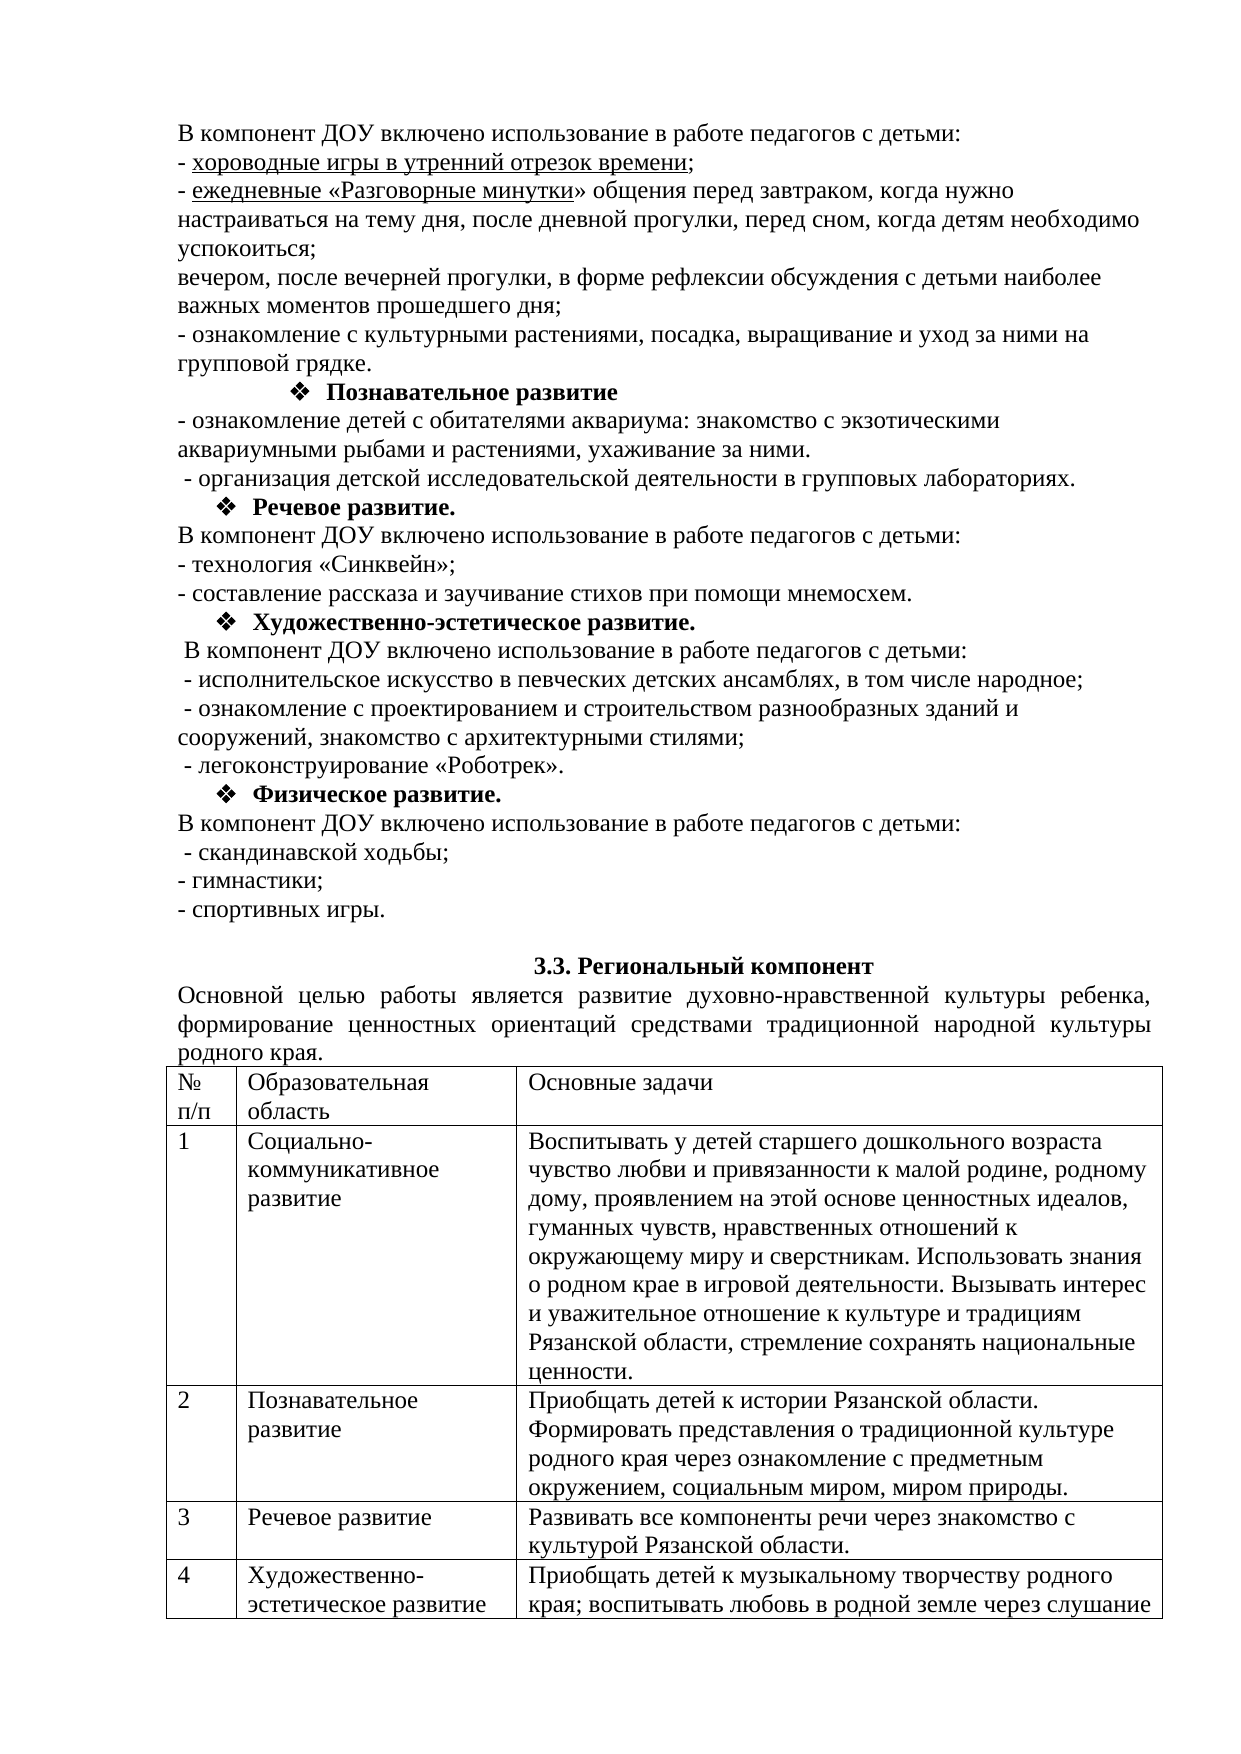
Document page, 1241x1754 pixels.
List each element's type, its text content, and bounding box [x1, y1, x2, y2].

text - организация детской исследовательской деятельности в групповых лабораториях. [177, 463, 1152, 492]
table_cell Познавательное развитие [237, 1386, 516, 1501]
table_header Образовательная область [237, 1067, 516, 1125]
table_cell Развивать все компоненты речи через знакомство с культурой Рязанской области. [517, 1502, 1162, 1559]
table_cell Приобщать детей к истории Рязанской области. Формировать представления о традиционной культуре родного края через ознакомление с предметным окружением, социальным миром, миром природы. [517, 1386, 1162, 1501]
list Художественно-эстетическое развитие. [215, 607, 1152, 636]
table_cell 1 [167, 1126, 236, 1384]
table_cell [517, 1560, 1162, 1618]
list Физическое развитие. [215, 779, 1152, 808]
text В компонент ДОУ включено использование в работе педагогов с детьми: - технология «Синквейн»; - составление рассказа и заучивание стихов при помощи мнемосхем. [177, 521, 1152, 607]
list Речевое развитие. [215, 492, 1152, 521]
table_header Основные задачи [517, 1067, 1162, 1125]
table_cell 2 [167, 1386, 236, 1501]
table_cell Воспитывать у детей старшего дошкольного возраста чувство любви и привязанности к малой родине, родному дому, проявлением на этой основе ценностных идеалов, гуманных чувств, нравственных отношений к окружающему миру и сверстникам. Использовать знания о родном крае в игровой деятельности. Вызывать интерес и уважительное отношение к культуре и традициям Рязанской области, стремление сохранять национальные ценности. [517, 1126, 1162, 1384]
text В компонент ДОУ включено использование в работе педагогов с детьми: - скандинавской ходьбы; - гимнастики; - спортивных игры. [177, 808, 1152, 923]
table_cell 4 [167, 1560, 236, 1618]
table_cell Социально-коммуникативное развитие [237, 1126, 516, 1384]
table_cell Речевое развитие [237, 1502, 516, 1559]
table_cell 3 [167, 1502, 236, 1559]
text В компонент ДОУ включено использование в работе педагогов с детьми: - исполнительское искусство в певческих детских ансамблях, в том числе народное; - ознакомление с проектированием и строительством разнообразных зданий и сооружений, знакомство с архитектурными стилями; - легоконструирование «Роботрек». [177, 636, 1152, 779]
text - ознакомление детей с обитателями аквариума: знакомство с экзотическими аквариумными рыбами и растениями, ухаживание за ними. [177, 406, 1152, 463]
text 3.3. Региональный компонент [177, 951, 1152, 980]
text Основной целью работы является развитие духовно-нравственной культуры ребенка, формирование ценностных ориентаций средствами традиционной народной культуры родного края. [177, 980, 1152, 1066]
table_header № п/п [167, 1067, 236, 1125]
text В компонент ДОУ включено использование в работе педагогов с детьми: - хороводные игры в утренний отрезок времени; - ежедневные «Разговорные минутки» общения перед завтраком, когда нужно настраиваться на тему дня, после дневной прогулки, перед сном, когда детям необходимо успокоиться; вечером, после вечерней прогулки, в форме рефлексии обсуждения с детьми наиболее важных моментов прошедшего дня; - ознакомление с культурными растениями, посадка, выращивание и уход за ними на групповой грядке. [177, 118, 1152, 377]
list Познавательное развитие [288, 377, 1152, 406]
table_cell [237, 1560, 516, 1618]
